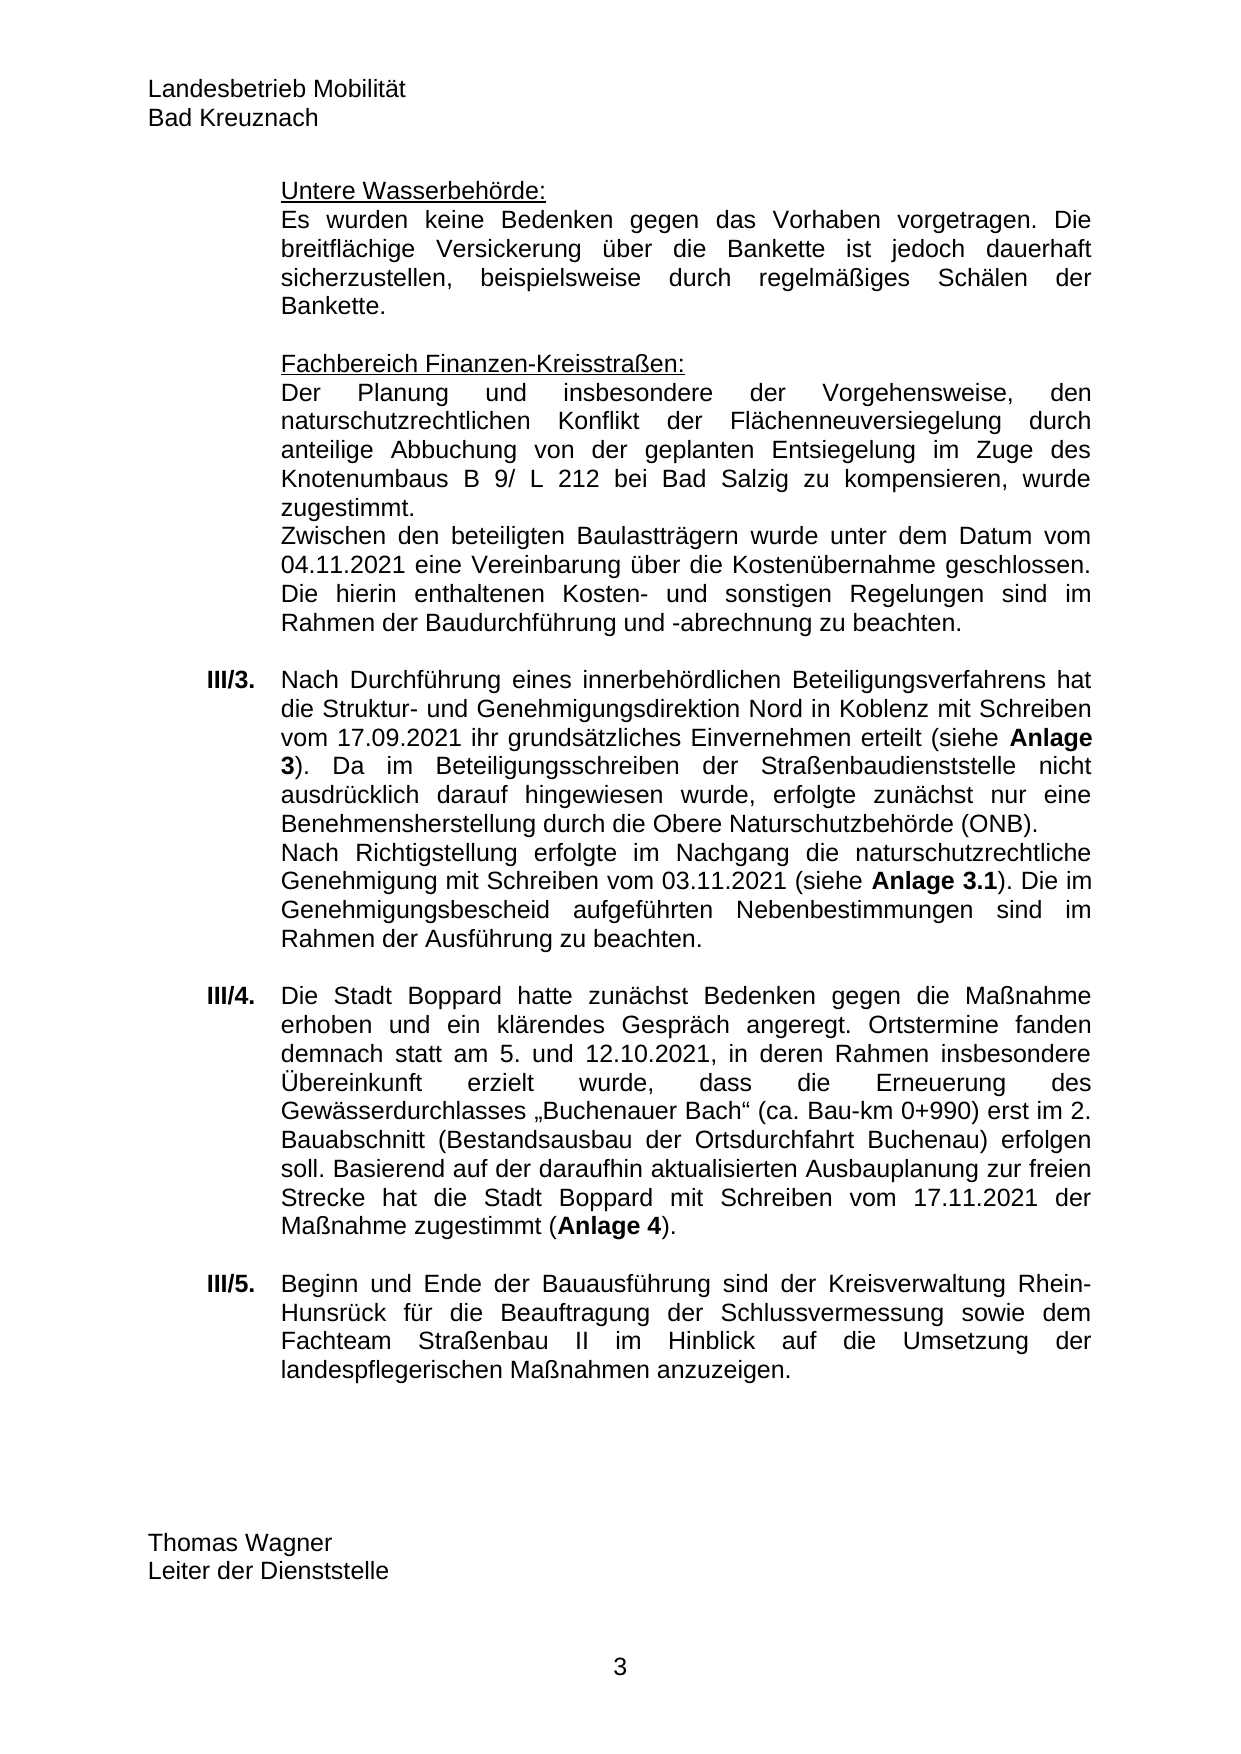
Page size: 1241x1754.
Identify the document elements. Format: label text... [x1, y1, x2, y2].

text Der Planung und insbesondere der Vorgehensweise, den naturschutzrechtlichen Konflikt der Flächenneuversiegelung durch anteilige Abbuchung von der geplanten Entsiegelung im Zuge des Knotenumbaus B 9/ L 212 bei Bad Salzig zu kompensieren, wurde zugestimmt. [207, 378, 1093, 521]
text Nach Richtigstellung erfolgte im Nachgang die naturschutzrechtliche Genehmigung mit Schreiben vom 03.11.2021 (siehe Anlage 3.1). Die im Genehmigungsbescheid aufgeführten Nebenbestimmungen sind im Rahmen der Ausführung zu beachten. [207, 838, 1093, 953]
text Thomas Wagner [148, 1528, 1093, 1556]
text Zwischen den beteiligten Baulastträgern wurde unter dem Datum vom 04.11.2021 eine Vereinbarung über die Kostenübernahme geschlossen. Die hierin enthaltenen Kosten- und sonstigen Regelungen sind im Rahmen der Baudurchführung und -abrechnung zu beachten. [207, 521, 1093, 636]
text III/4. Die Stadt Boppard hatte zunächst Bedenken gegen die Maßnahme erhoben und ein klärendes Gespräch angeregt. Ortstermine fanden demnach statt am 5. und 12.10.2021, in deren Rahmen insbesondere Übereinkunft erzielt wurde, dass die Erneuerung des Gewässerdurchlasses „Buchenauer Bach“ (ca. Bau-km 0+990) erst im 2. Bauabschnitt (Bestandsausbau der Ortsdurchfahrt Buchenau) erfolgen soll. Basierend auf der daraufhin aktualisierten Ausbauplanung zur freien Strecke hat die Stadt Boppard mit Schreiben vom 17.11.2021 der Maßnahme zugestimmt (Anlage 4). [207, 981, 1093, 1240]
text III/5. Beginn und Ende der Bauausführung sind der Kreisverwaltung Rhein-Hunsrück für die Beauftragung der Schlussvermessung sowie dem Fachteam Straßenbau II im Hinblick auf die Umsetzung der landespflegerischen Maßnahmen anzuzeigen. [207, 1269, 1093, 1384]
text Es wurden keine Bedenken gegen das Vorhaben vorgetragen. Die breitflächige Versickerung über die Bankette ist jedoch dauerhaft sicherzustellen, beispielsweise durch regelmäßiges Schälen der Bankette. [207, 205, 1093, 320]
text Untere Wasserbehörde: [281, 176, 1093, 205]
text Fachbereich Finanzen-Kreisstraßen: [207, 349, 1093, 378]
text Leiter der Dienststelle [148, 1556, 1093, 1585]
text III/3. Nach Durchführung eines innerbehördlichen Beteiligungsverfahrens hat die Struktur- und Genehmigungsdirektion Nord in Koblenz mit Schreiben vom 17.09.2021 ihr grundsätzliches Einvernehmen erteilt (siehe Anlage 3). Da im Beteiligungsschreiben der Straßenbaudienststelle nicht ausdrücklich darauf hingewiesen wurde, erfolgte zunächst nur eine Benehmensherstellung durch die Obere Naturschutzbehörde (ONB). [207, 665, 1093, 838]
